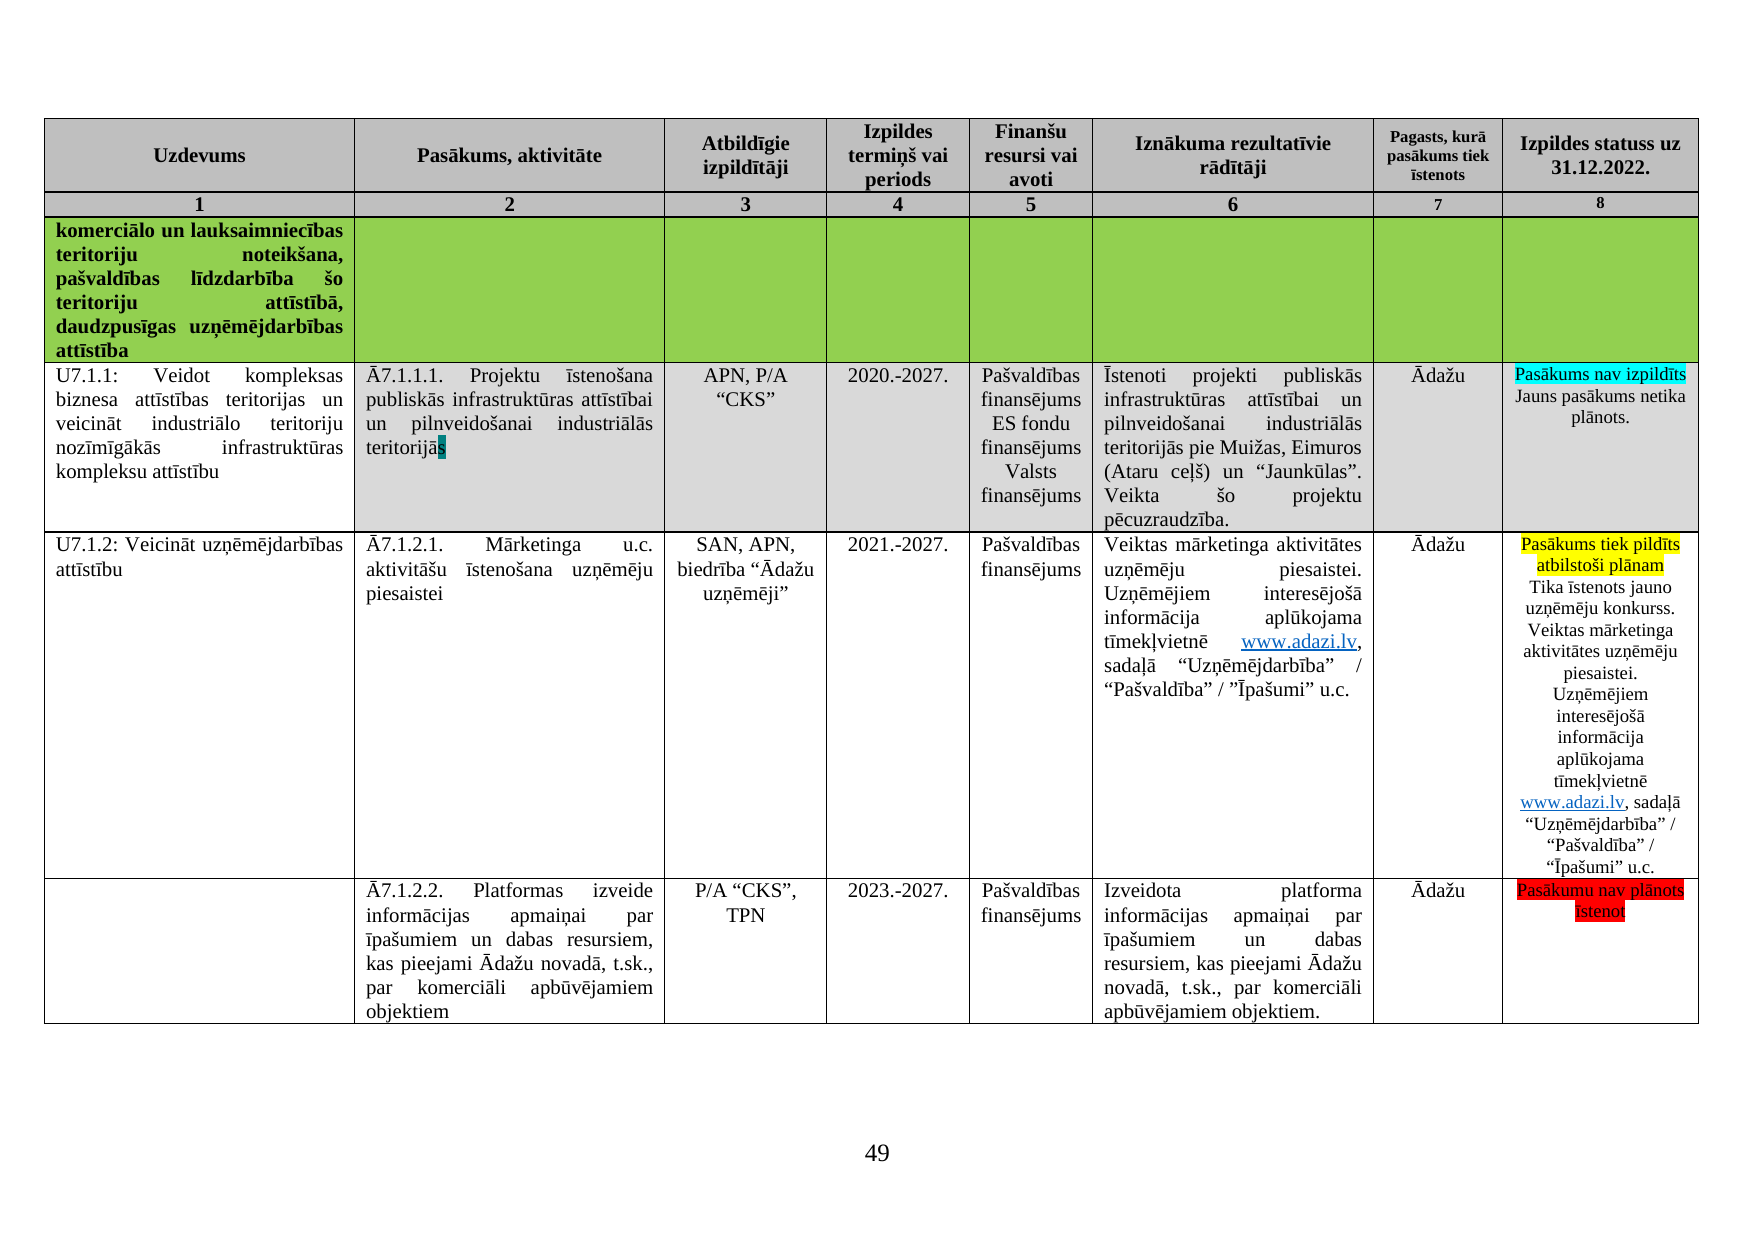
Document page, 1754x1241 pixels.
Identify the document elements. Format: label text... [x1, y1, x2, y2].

table_cell Ādažu [1374, 879, 1502, 1023]
table_header Izpildes termiņš vai periods [827, 119, 969, 191]
table_cell 2023.-2027. [827, 879, 969, 1023]
table_header Pasākums, aktivitāte [355, 119, 664, 191]
table_cell [970, 218, 1092, 362]
table_cell Pašvaldības finansējums ES fondu finansējums Valsts finansējums [970, 363, 1092, 531]
table_header Iznākuma rezultatīvie rādītāji [1093, 119, 1373, 191]
table_cell Ādažu [1374, 533, 1502, 877]
table_cell 2 [355, 193, 664, 216]
table_cell 2021.-2027. [827, 533, 969, 877]
table_cell Ādažu [1374, 363, 1502, 531]
table_cell 5 [970, 193, 1092, 216]
table_cell [45, 879, 354, 1023]
table_cell 2020.-2027. [827, 363, 969, 531]
table_cell 7 [1374, 193, 1502, 216]
table_cell Pasākums tiek pildīts atbilstoši plānam Tika īstenots jauno uzņēmēju konkurss. Veiktas mārketinga aktivitātes uzņēmēju piesaistei. Uzņēmējiem interesējošā informācija aplūkojama tīmekļvietnē www.adazi.lv, sadaļā “Uzņēmējdarbība” / “Pašvaldība” / “Īpašumi” u.c. [1503, 533, 1698, 877]
table_cell Pašvaldības finansējums [970, 879, 1092, 1023]
table_cell Ā7.1.2.1. Mārketinga u.c. aktivitāšu īstenošana uzņēmēju piesaistei [355, 533, 664, 877]
table_cell 3 [665, 193, 826, 216]
table_cell P/A “CKS”, TPN [665, 879, 826, 1023]
table_cell 4 [827, 193, 969, 216]
table_cell Veiktas mārketinga aktivitātes uzņēmēju piesaistei. Uzņēmējiem interesējošā informācija aplūkojama tīmekļvietnē www.adazi.lv, sadaļā “Uzņēmējdarbība” / “Pašvaldība” / ”Īpašumi” u.c. [1093, 533, 1373, 877]
table_cell 1 [45, 193, 354, 216]
table_header Finanšu resursi vai avoti [970, 119, 1092, 191]
table_cell Īstenoti projekti publiskās infrastruktūras attīstībai un pilnveidošanai industriālās teritorijās pie Muižas, Eimuros (Ataru ceļš) un “Jaunkūlas”. Veikta šo projektu pēcuzraudzība. [1093, 363, 1373, 531]
table_cell 8 [1503, 193, 1698, 216]
table_header Pagasts, kurā pasākums tiek īstenots [1374, 119, 1502, 191]
table_cell Pasākumu nav plānots īstenot [1503, 879, 1698, 1023]
table_cell U7.1.1: Veidot kompleksas biznesa attīstības teritorijas un veicināt industriālo teritoriju nozīmīgākās infrastruktūras kompleksu attīstību [45, 363, 354, 531]
table_cell APN, P/A “CKS” [665, 363, 826, 531]
table_cell Pasākums nav izpildīts Jauns pasākums netika plānots. [1503, 363, 1698, 531]
table_cell Pašvaldības finansējums [970, 533, 1092, 877]
table_header Atbildīgie izpildītāji [665, 119, 826, 191]
table_cell SAN, APN, biedrība “Ādažu uzņēmēji” [665, 533, 826, 877]
table_cell Izveidota platforma informācijas apmaiņai par īpašumiem un dabas resursiem, kas pieejami Ādažu novadā, t.sk., par komerciāli apbūvējamiem objektiem. [1093, 879, 1373, 1023]
table_cell 6 [1093, 193, 1373, 216]
table_cell Ā7.1.1.1. Projektu īstenošana publiskās infrastruktūras attīstībai un pilnveidošanai industriālās teritorijās [355, 363, 664, 531]
table_header Izpildes statuss uz 31.12.2022. [1503, 119, 1698, 191]
table_cell [355, 218, 664, 362]
table_cell [665, 218, 826, 362]
table_cell Ā7.1.2.2. Platformas izveide informācijas apmaiņai par īpašumiem un dabas resursiem, kas pieejami Ādažu novadā, t.sk., par komerciāli apbūvējamiem objektiem [355, 879, 664, 1023]
table_cell U7.1.2: Veicināt uzņēmējdarbības attīstību [45, 533, 354, 877]
table_cell [1503, 218, 1698, 362]
table_cell [827, 218, 969, 362]
table_cell [1093, 218, 1373, 362]
table_header Uzdevums [45, 119, 354, 191]
table_cell [1374, 218, 1502, 362]
